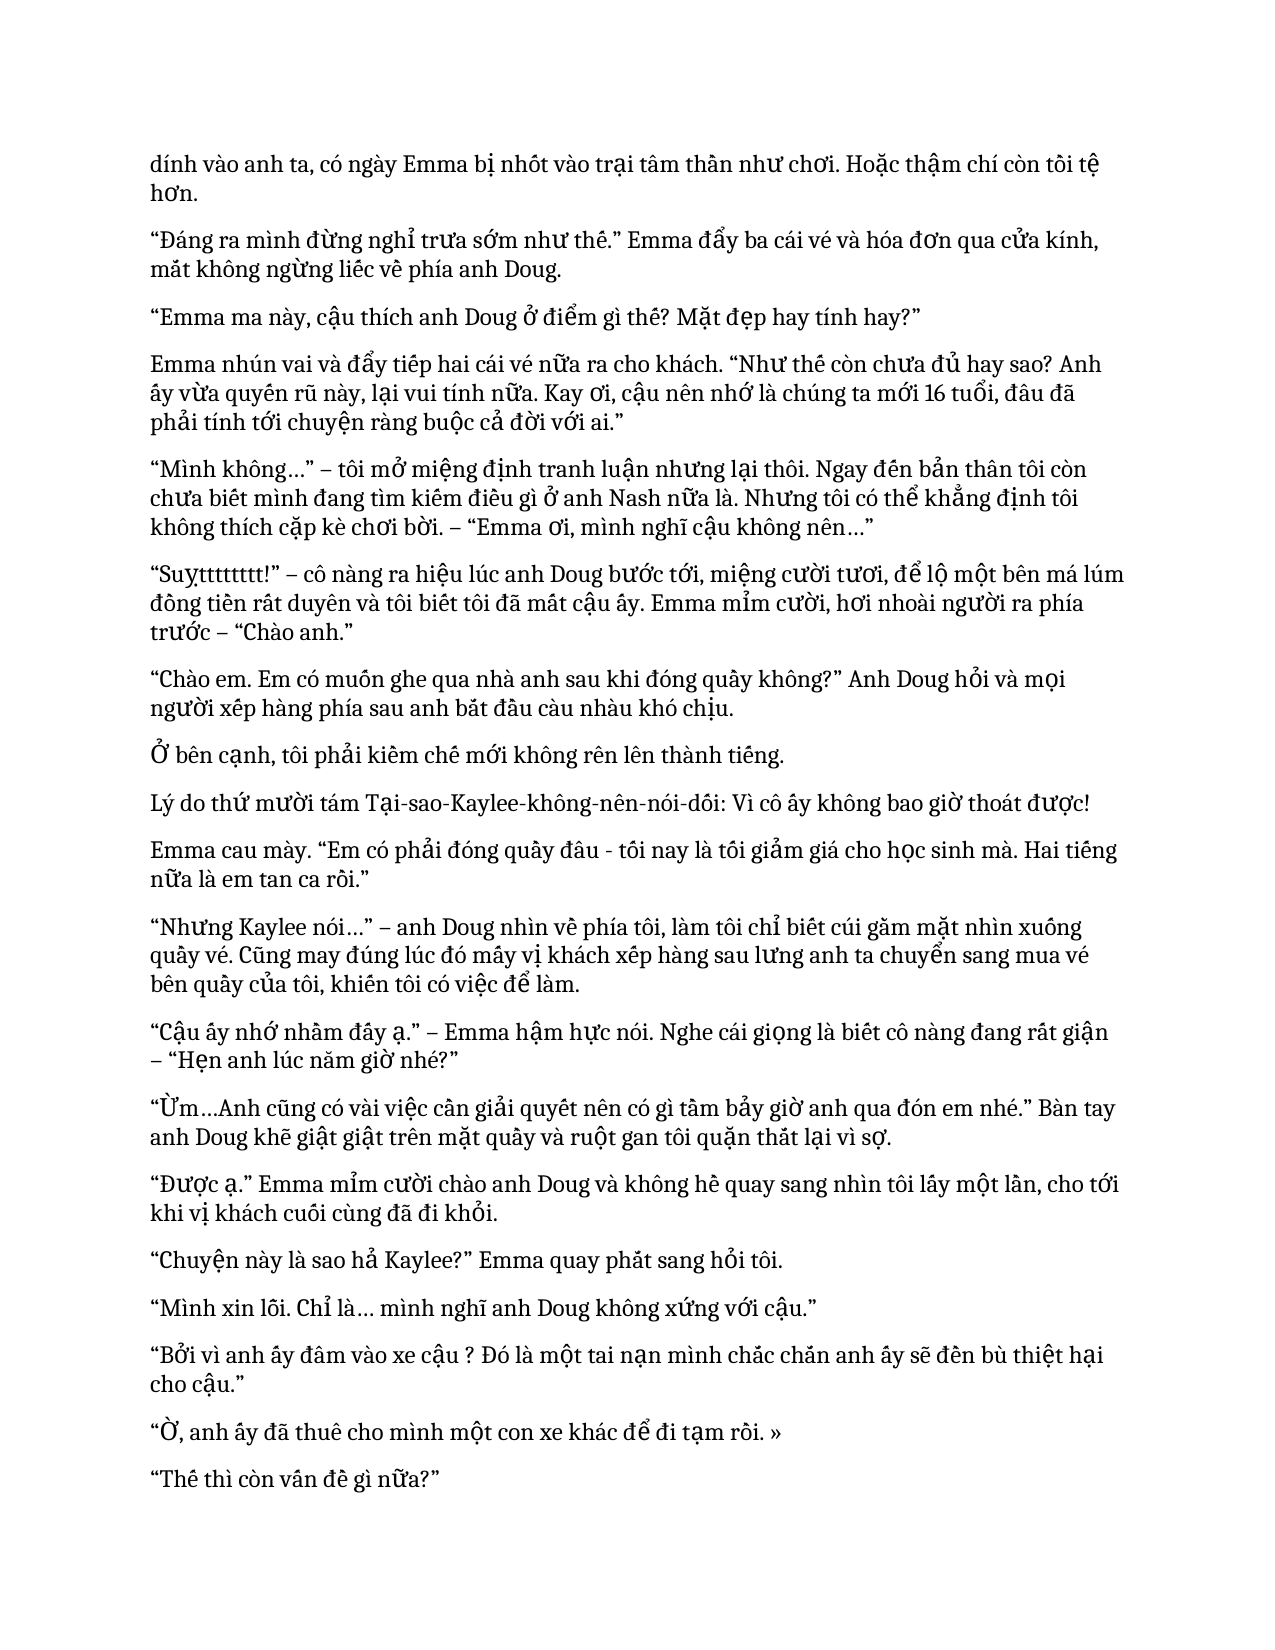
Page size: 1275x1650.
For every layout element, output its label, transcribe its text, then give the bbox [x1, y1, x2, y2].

text “Mình xin lỗi. Chỉ là… mình nghĩ anh Doug không xứng với cậu.” [150, 1294, 1125, 1322]
text “Được ạ.” Emma mỉm cười chào anh Doug và không hề quay sang nhìn tôi lấy một lần, cho tới khi vị khách cuối cùng đã đi khỏi. [150, 1170, 1125, 1227]
text “Cậu ấy nhớ nhầm đấy ạ.” – Emma hậm hực nói. Nghe cái giọng là biết cô nàng đang rất giận – “Hẹn anh lúc năm giờ nhé?” [150, 1017, 1125, 1075]
text “Bởi vì anh ấy đâm vào xe cậu ? Đó là một tai nạn mình chắc chắn anh ấy sẽ đền bù thiệt hại cho cậu.” [150, 1341, 1125, 1399]
text “Ờ, anh ấy đã thuê cho mình một con xe khác để đi tạm rồi. » [150, 1417, 1125, 1446]
text “Chào em. Em có muốn ghe qua nhà anh sau khi đóng quầy không?” Anh Doug hỏi và mọi người xếp hàng phía sau anh bắt đầu càu nhàu khó chịu. [150, 665, 1125, 722]
text Emma nhún vai và đẩy tiếp hai cái vé nữa ra cho khách. “Như thế còn chưa đủ hay sao? Anh ấy vừa quyến rũ này, lại vui tính nữa. Kay ơi, cậu nên nhớ là chúng ta mới 16 tuổi, đâu đã phải tính tới chuyện ràng buộc cả đời với ai.” [150, 350, 1125, 436]
text “Mình không…” – tôi mở miệng định tranh luận nhưng lại thôi. Ngay đến bản thân tôi còn chưa biết mình đang tìm kiếm điều gì ở anh Nash nữa là. Nhưng tôi có thể khẳng định tôi không thích cặp kè chơi bời. – “Emma ơi, mình nghĩ cậu không nên…” [150, 455, 1125, 541]
text “Ừm…Anh cũng có vài việc cần giải quyết nên có gì tầm bảy giờ anh qua đón em nhé.” Bàn tay anh Doug khẽ giật giật trên mặt quầy và ruột gan tôi quặn thắt lại vì sợ. [150, 1094, 1125, 1151]
text Ở bên cạnh, tôi phải kiềm chế mới không rên lên thành tiếng. [150, 741, 1125, 770]
text “Đáng ra mình đừng nghỉ trưa sớm như thế.” Emma đẩy ba cái vé và hóa đơn qua cửa kính, mắt không ngừng liếc về phía anh Doug. [150, 226, 1125, 284]
text Lý do thứ mười tám Tại-sao-Kaylee-không-nên-nói-dối: Vì cô ấy không bao giờ thoát được! [150, 789, 1125, 817]
text “Thế thì còn vấn đề gì nữa?” [150, 1465, 1125, 1494]
text “Suỵtttttttt!” – cô nàng ra hiệu lúc anh Doug bước tới, miệng cười tươi, để lộ một bên má lúm đồng tiền rất duyên và tôi biết tôi đã mất cậu ấy. Emma mỉm cười, hơi nhoài người ra phía trước – “Chào anh.” [150, 560, 1125, 646]
text Emma cau mày. “Em có phải đóng quầy đâu - tối nay là tối giảm giá cho học sinh mà. Hai tiếng nữa là em tan ca rồi.” [150, 836, 1125, 894]
text “Emma ma này, cậu thích anh Doug ở điểm gì thế? Mặt đẹp hay tính hay?” [150, 302, 1125, 331]
text “Nhưng Kaylee nói…” – anh Doug nhìn về phía tôi, làm tôi chỉ biết cúi gằm mặt nhìn xuống quầy vé. Cũng may đúng lúc đó mấy vị khách xếp hàng sau lưng anh ta chuyển sang mua vé bên quầy của tôi, khiến tôi có việc để làm. [150, 912, 1125, 999]
text “Chuyện này là sao hả Kaylee?” Emma quay phắt sang hỏi tôi. [150, 1246, 1125, 1275]
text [150, 150, 1125, 207]
